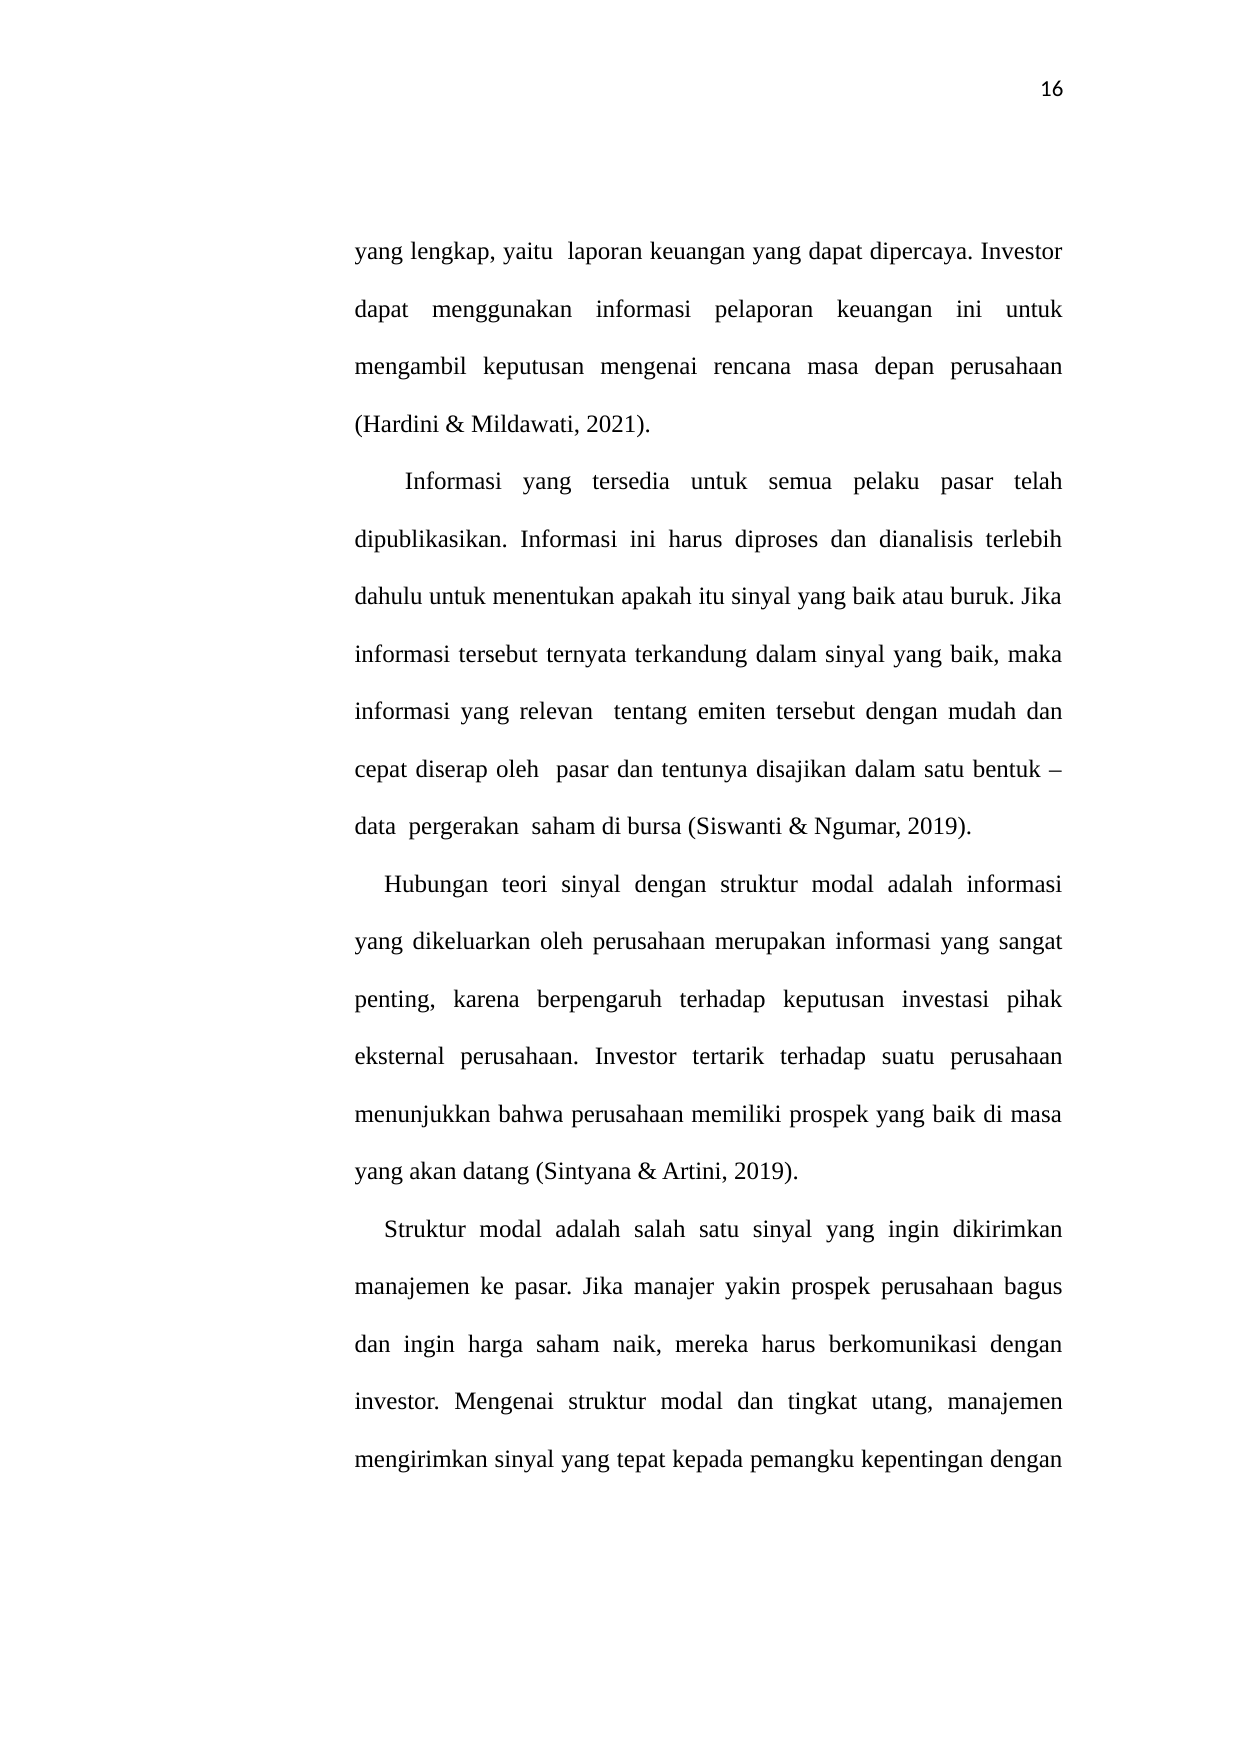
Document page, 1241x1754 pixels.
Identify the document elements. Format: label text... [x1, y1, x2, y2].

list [354, 236, 1063, 437]
list Hubungan teori sinyal dengan struktur modal adalah informasi yang dikeluarkan oleh perusahaan merupakan informasi yang sangat penting, karena berpengaruh terhadap keputusan investasi pihak eksternal perusahaan. Investor tertarik terhadap suatu perusahaan menunjukkan bahwa perusahaan memiliki prospek yang baik di masa yang akan datang (Sintyana & Artini, 2019). [354, 869, 1063, 1185]
list Informasi yang tersedia untuk semua pelaku pasar telah dipublikasikan. Informasi ini harus diproses dan dianalisis terlebih dahulu untuk menentukan apakah itu sinyal yang baik atau buruk. Jika informasi tersebut ternyata terkandung dalam sinyal yang baik, maka informasi yang relevan tentang emiten tersebut dengan mudah dan cepat diserap oleh pasar dan tentunya disajikan dalam satu bentuk – data pergerakan saham di bursa (Siswanti & Ngumar, 2019). [354, 466, 1063, 840]
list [354, 1214, 1063, 1472]
